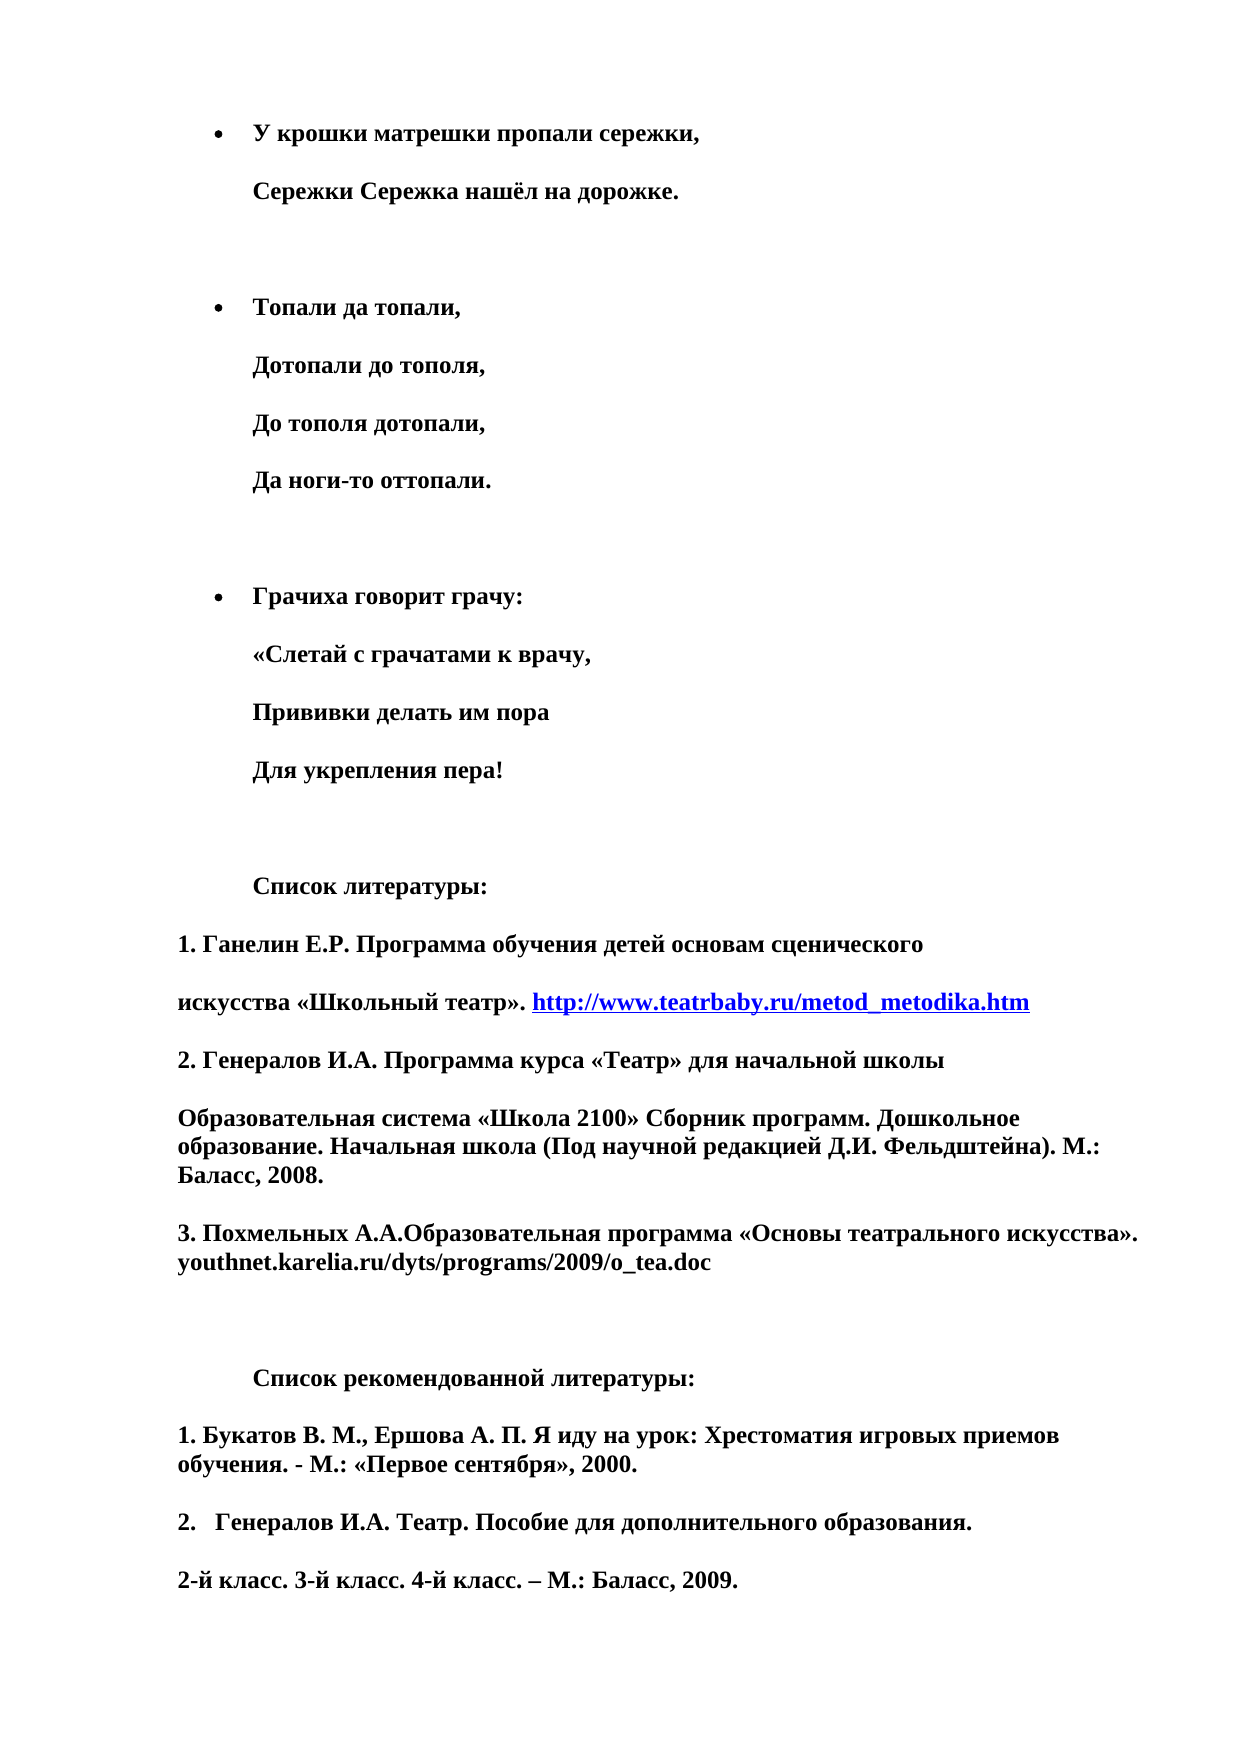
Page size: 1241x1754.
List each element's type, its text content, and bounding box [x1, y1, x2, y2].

text Для укрепления пера! [252, 755, 1152, 784]
text До тополя дотопали, [252, 408, 1152, 436]
text Прививки делать им пора [252, 697, 1152, 726]
text 1. Букатов В. М., Ершова А. П. Я иду на урок: Хрестоматия игровых приемов обучения. - М.: «Первое сентября», 2000. [177, 1421, 1152, 1478]
text искусства «Школьный театр». http://www.teatrbaby.ru/metod_metodika.htm [177, 987, 1152, 1016]
text 1. Ганелин Е.Р. Программа обучения детей основам сценического [177, 929, 1152, 958]
text 3. Похмельных А.А.Образовательная программа «Основы театрального искусства». youthnet.karelia.ru/dyts/programs/2009/o_tea.doc [177, 1218, 1152, 1276]
list Грачиха говорит грачу: [215, 581, 1152, 610]
text Список рекомендованной литературы: [252, 1363, 1152, 1391]
text Дотопали до тополя, [252, 350, 1152, 378]
text 2-й класс. 3-й класс. 4-й класс. – М.: Баласс, 2009. [177, 1565, 1152, 1594]
list Топали да топали, [215, 292, 1152, 321]
text «Слетай с грачатами к врачу, [252, 639, 1152, 668]
text Сережки Сережка нашёл на дорожке. [252, 176, 1152, 205]
text Список литературы: [252, 871, 1152, 900]
text Образовательная система «Школа 2100» Сборник программ. Дошкольное образование. Начальная школа (Под научной редакцией Д.И. Фельдштейна). М.: Баласс, 2008. [177, 1103, 1152, 1189]
text 2. Генералов И.А. Театр. Пособие для дополнительного образования. [177, 1507, 1152, 1536]
list У крошки матрешки пропали сережки, [215, 118, 1152, 147]
text 2. Генералов И.А. Программа курса «Театр» для начальной школы [177, 1045, 1152, 1073]
text Да ноги-то оттопали. [252, 466, 1152, 494]
